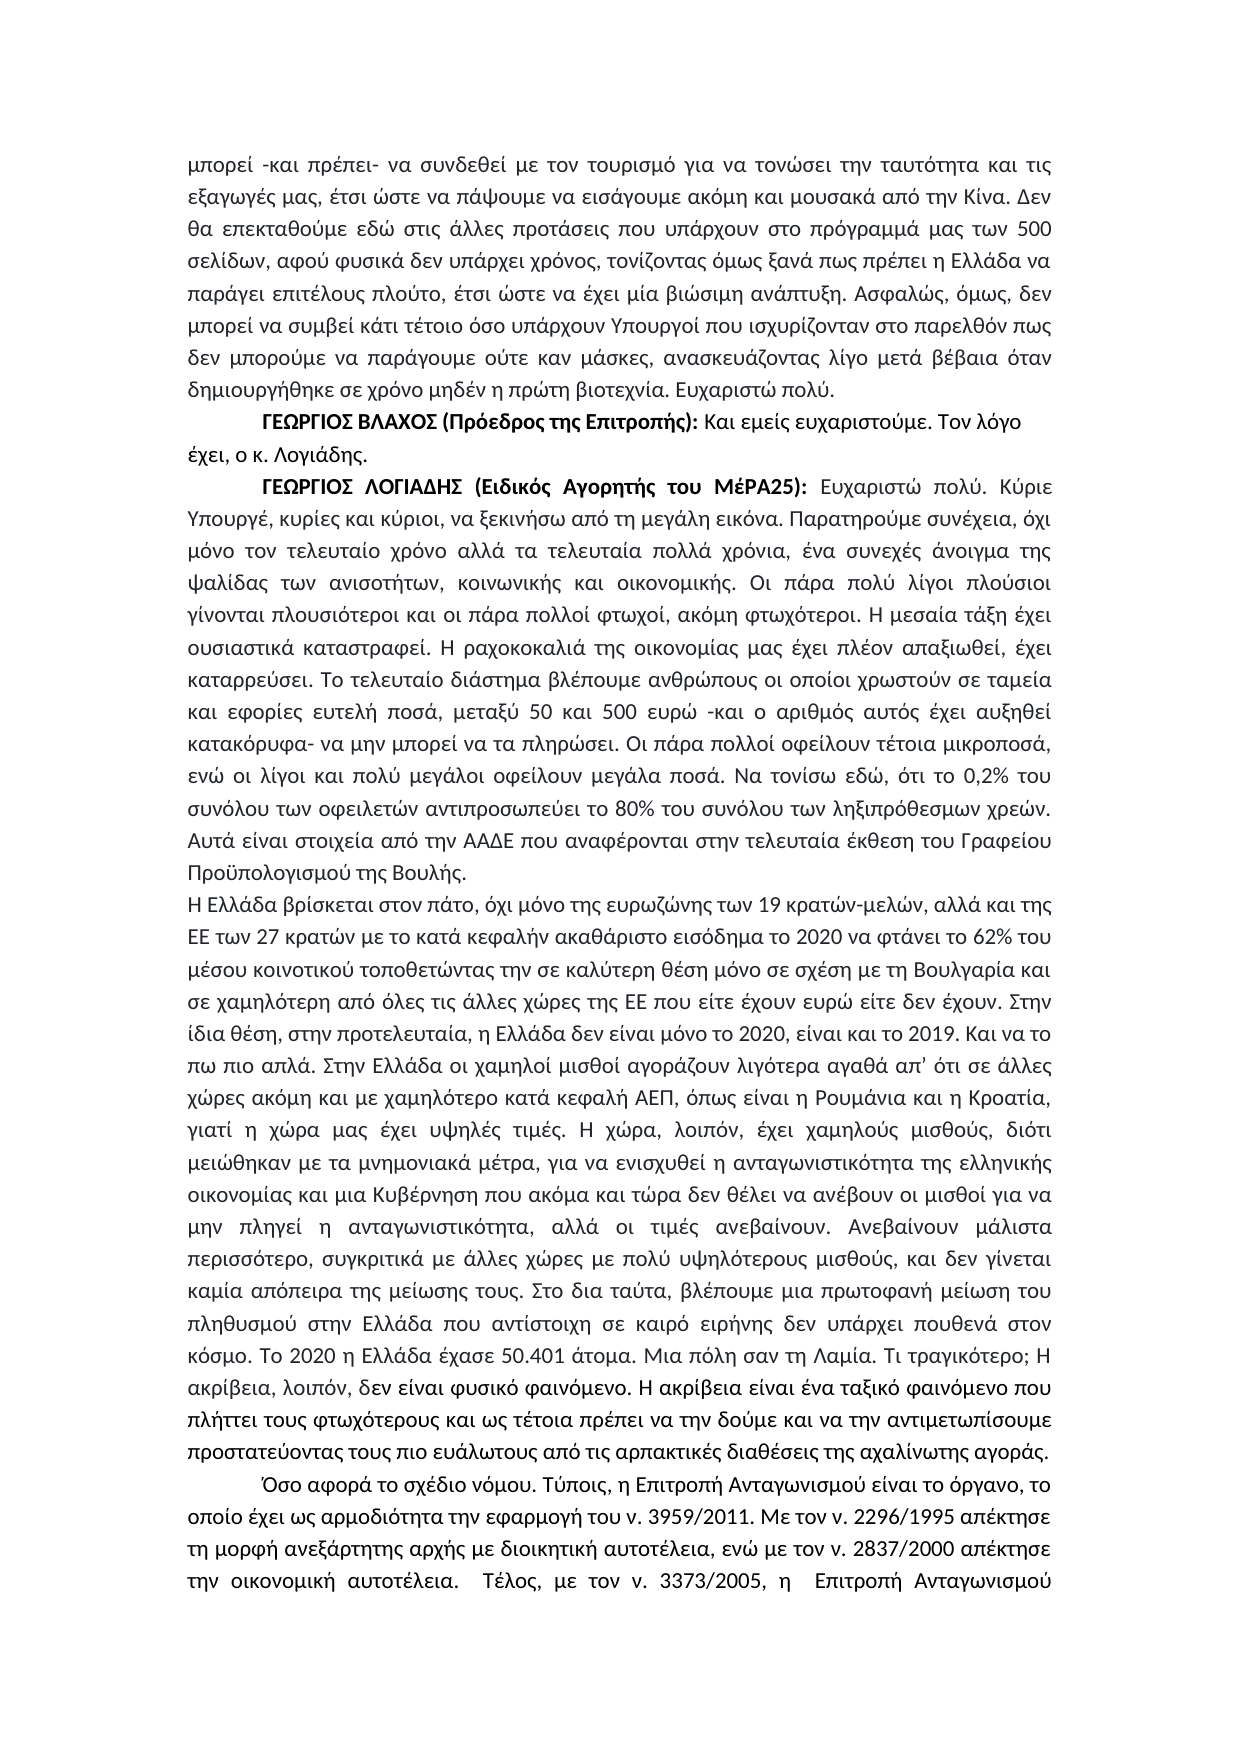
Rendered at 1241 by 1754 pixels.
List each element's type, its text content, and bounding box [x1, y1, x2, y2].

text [187, 1470, 1053, 1594]
text Η Ελλάδα βρίσκεται στον πάτο, όχι μόνο της ευρωζώνης των 19 κρατών-μελών, αλλά και της ΕΕ των 27 κρατών με το κατά κεφαλήν ακαθάριστο εισόδημα το 2020 να φτάνει το 62% του μέσου κοινοτικού τοποθετώντας την σε καλύτερη θέση μόνο σε σχέση με τη Βουλγαρία και σε χαμηλότερη από όλες τις άλλες χώρες της ΕΕ που είτε έχουν ευρώ είτε δεν έχουν. Στην ίδια θέση, στην προτελευταία, η Ελλάδα δεν είναι μόνο το 2020, είναι και το 2019. Και να το πω πιο απλά. Στην Ελλάδα οι χαμηλοί μισθοί αγοράζουν λιγότερα αγαθά απ’ ότι σε άλλες χώρες ακόμη και με χαμηλότερο κατά κεφαλή ΑΕΠ, όπως είναι η Ρουμάνια και η Κροατία, γιατί η χώρα μας έχει υψηλές τιμές. Η χώρα, λοιπόν, έχει χαμηλούς μισθούς, διότι μειώθηκαν με τα μνημονιακά μέτρα, για να ενισχυθεί η ανταγωνιστικότητα της ελληνικής οικονομίας και μια Κυβέρνηση που ακόμα και τώρα δεν θέλει να ανέβουν οι μισθοί για να μην πληγεί η ανταγωνιστικότητα, αλλά οι τιμές ανεβαίνουν. Ανεβαίνουν μάλιστα περισσότερο, συγκριτικά με άλλες χώρες με πολύ υψηλότερους μισθούς, και δεν γίνεται καμία απόπειρα της μείωσης τους. Στο δια ταύτα, βλέπουμε μια πρωτοφανή μείωση του πληθυσμού στην Ελλάδα που αντίστοιχη σε καιρό ειρήνης δεν υπάρχει πουθενά στον κόσμο. Το 2020 η Ελλάδα έχασε 50.401 άτομα. Μια πόλη σαν τη Λαμία. Τι τραγικότερο; Η ακρίβεια, λοιπόν, δεν είναι φυσικό φαινόμενο. Η ακρίβεια είναι ένα ταξικό φαινόμενο που πλήττει τους φτωχότερους και ως τέτοια πρέπει να την δούμε και να την αντιμετωπίσουμε προστατεύοντας τους πιο ευάλωτους από τις αρπακτικές διαθέσεις της αχαλίνωτης αγοράς. [187, 890, 1053, 1466]
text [187, 150, 1053, 403]
text ΓΕΩΡΓΙΟΣ ΒΛΑΧΟΣ (Πρόεδρος της Επιτροπής): Και εμείς ευχαριστούμε. Τον λόγο έχει, ο κ. Λογιάδης. [187, 407, 1053, 468]
text ΓΕΩΡΓΙΟΣ ΛΟΓΙΑΔΗΣ (Ειδικός Αγορητής του ΜέΡΑ25): Ευχαριστώ πολύ. Κύριε Υπουργέ, κυρίες και κύριοι, να ξεκινήσω από τη μεγάλη εικόνα. Παρατηρούμε συνέχεια, όχι μόνο τον τελευταίο χρόνο αλλά τα τελευταία πολλά χρόνια, ένα συνεχές άνοιγμα της ψαλίδας των ανισοτήτων, κοινωνικής και οικονομικής. Οι πάρα πολύ λίγοι πλούσιοι γίνονται πλουσιότεροι και οι πάρα πολλοί φτωχοί, ακόμη φτωχότεροι. Η μεσαία τάξη έχει ουσιαστικά καταστραφεί. Η ραχοκοκαλιά της οικονομίας μας έχει πλέον απαξιωθεί, έχει καταρρεύσει. Το τελευταίο διάστημα βλέπουμε ανθρώπους οι οποίοι χρωστούν σε ταμεία και εφορίες ευτελή ποσά, μεταξύ 50 και 500 ευρώ -και ο αριθμός αυτός έχει αυξηθεί κατακόρυφα- να μην μπορεί να τα πληρώσει. Οι πάρα πολλοί οφείλουν τέτοια μικροποσά, ενώ οι λίγοι και πολύ μεγάλοι οφείλουν μεγάλα ποσά. Να τονίσω εδώ, ότι το 0,2% του συνόλου των οφειλετών αντιπροσωπεύει το 80% του συνόλου των ληξιπρόθεσμων χρεών. Αυτά είναι στοιχεία από την ΑΑΔΕ που αναφέρονται στην τελευταία έκθεση του Γραφείου Προϋπολογισμού της Βουλής. [187, 472, 1053, 886]
